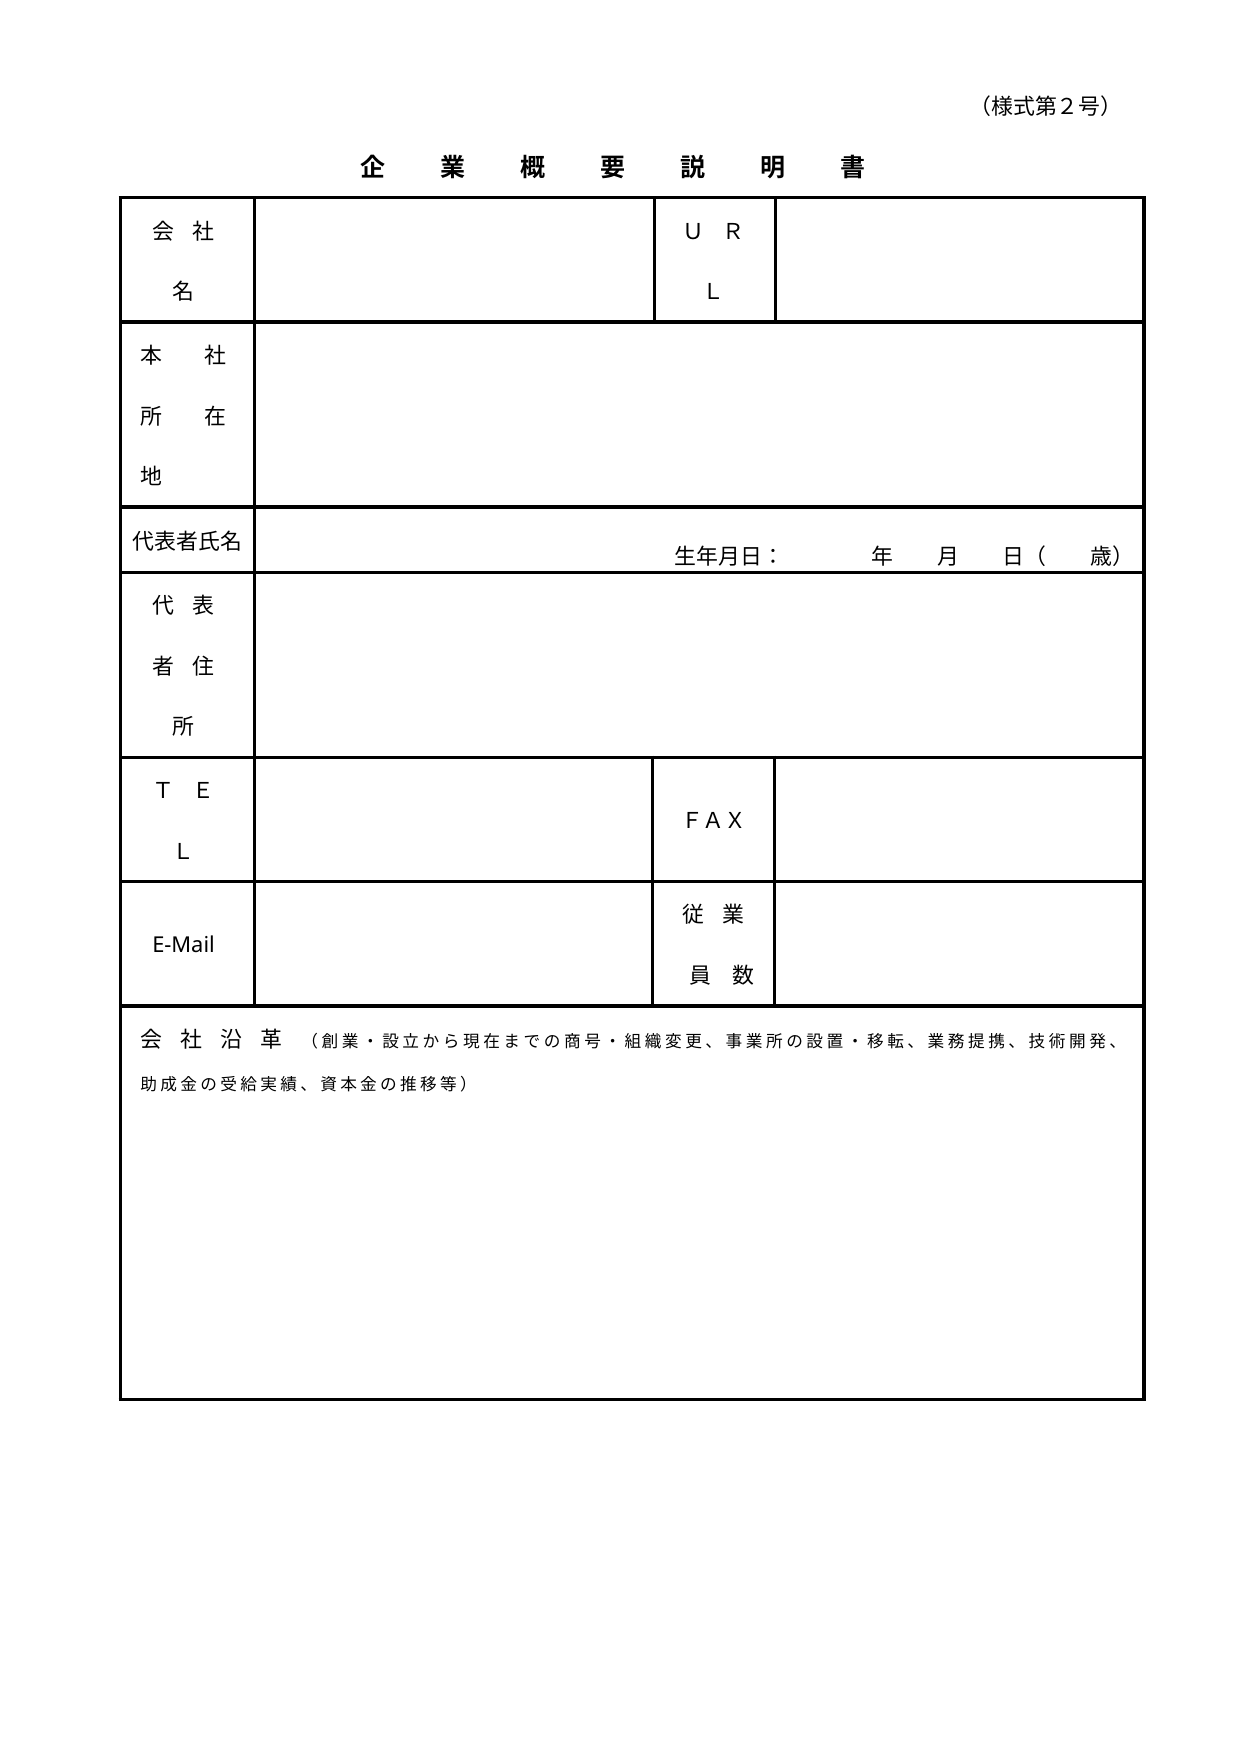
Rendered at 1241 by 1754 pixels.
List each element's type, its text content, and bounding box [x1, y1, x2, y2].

table_header ＵＲＬ [656, 199, 774, 320]
text 企 業 概 要 説 明 書 [120, 135, 1120, 196]
table_header 会社名 [122, 199, 253, 320]
table_cell ＴＥＬ [122, 759, 253, 880]
table_header [256, 199, 653, 320]
table_cell 従業員数 [654, 883, 773, 1004]
table_cell 代表者氏名 [122, 509, 253, 571]
table_cell [256, 574, 1142, 756]
table_cell 生年月日： 年 月 日（ 歳） [256, 509, 1142, 571]
table_cell 会社沿革（創業・設立から現在までの商号・組織変更、事業所の設置・移転、業務提携、技術開発、助成金の受給実績、資本金の推移等） [122, 1008, 1142, 1398]
table_header [777, 199, 1142, 320]
table_cell E-Mail [122, 883, 253, 1004]
table_cell [256, 324, 1142, 505]
table_cell [776, 883, 1142, 1004]
table_cell 代表者住所 [122, 574, 253, 756]
table_cell [256, 759, 651, 880]
table_cell ＦＡＸ [654, 759, 773, 880]
table_cell [776, 759, 1142, 880]
table_cell [256, 883, 651, 1004]
table_cell 本社所在地 [122, 324, 253, 505]
